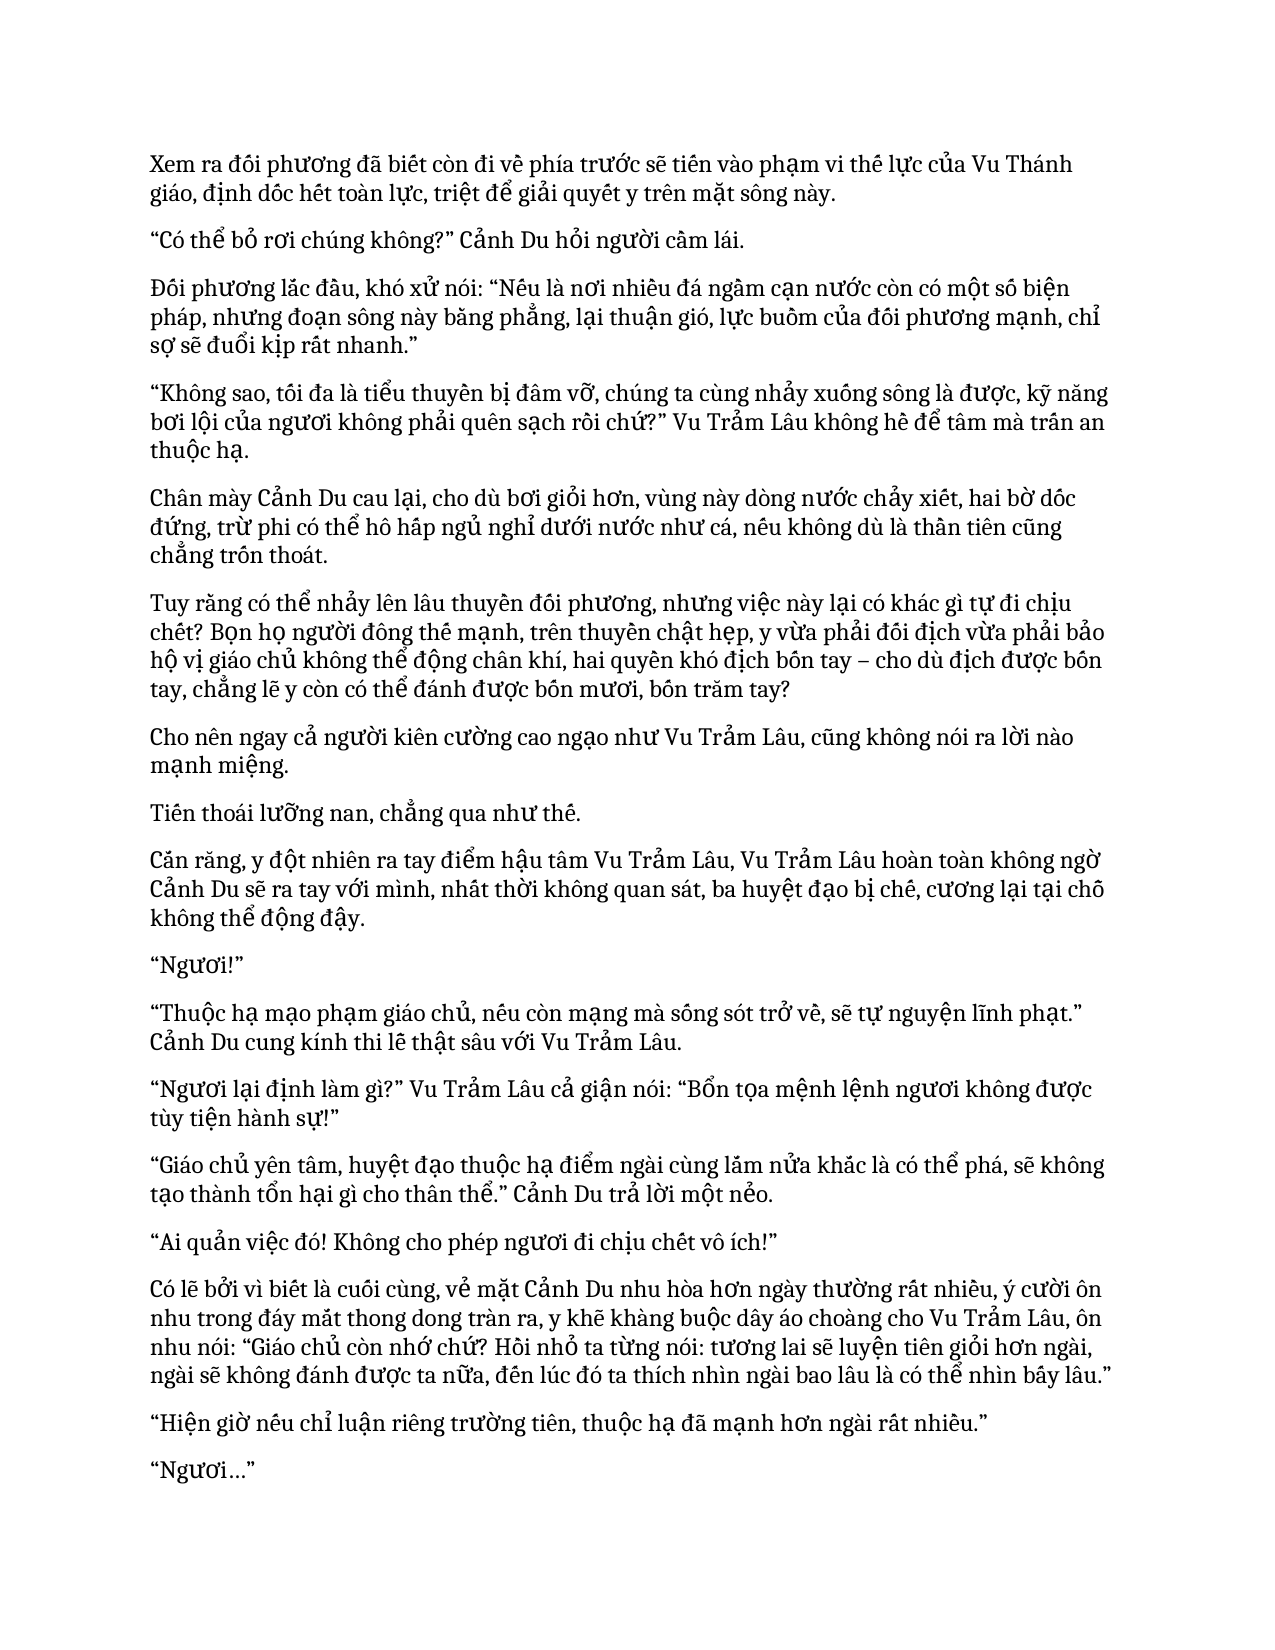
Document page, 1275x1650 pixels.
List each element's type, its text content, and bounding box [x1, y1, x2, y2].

text “Ngươi…” [150, 1456, 1125, 1485]
text Tiến thoái lưỡng nan, chẳng qua như thế. [150, 799, 1125, 827]
text “Thuộc hạ mạo phạm giáo chủ, nếu còn mạng mà sống sót trở về, sẽ tự nguyện lĩnh phạt.” Cảnh Du cung kính thi lễ thật sâu với Vu Trảm Lâu. [150, 999, 1125, 1056]
text Có lẽ bởi vì biết là cuối cùng, vẻ mặt Cảnh Du nhu hòa hơn ngày thường rất nhiều, ý cười ôn nhu trong đáy mắt thong dong tràn ra, y khẽ khàng buộc dây áo choàng cho Vu Trảm Lâu, ôn nhu nói: “Giáo chủ còn nhớ chứ? Hồi nhỏ ta từng nói: tương lai sẽ luyện tiên giỏi hơn ngài, ngài sẽ không đánh được ta nữa, đến lúc đó ta thích nhìn ngài bao lâu là có thể nhìn bấy lâu.” [150, 1275, 1125, 1390]
text Đối phương lắc đầu, khó xử nói: “Nếu là nơi nhiều đá ngầm cạn nước còn có một số biện pháp, nhưng đoạn sông này bằng phẳng, lại thuận gió, lực buồm của đối phương mạnh, chỉ sợ sẽ đuổi kịp rất nhanh.” [150, 274, 1125, 360]
text Chân mày Cảnh Du cau lại, cho dù bơi giỏi hơn, vùng này dòng nước chảy xiết, hai bờ dốc đứng, trừ phi có thể hô hấp ngủ nghỉ dưới nước như cá, nếu không dù là thần tiên cũng chẳng trốn thoát. [150, 484, 1125, 570]
text “Ngươi lại định làm gì?” Vu Trảm Lâu cả giận nói: “Bổn tọa mệnh lệnh ngươi không được tùy tiện hành sự!” [150, 1075, 1125, 1132]
text “Ai quản việc đó! Không cho phép ngươi đi chịu chết vô ích!” [150, 1227, 1125, 1256]
text Xem ra đối phương đã biết còn đi về phía trước sẽ tiến vào phạm vi thế lực của Vu Thánh giáo, định dốc hết toàn lực, triệt để giải quyết y trên mặt sông này. [150, 150, 1125, 207]
text Cắn răng, y đột nhiên ra tay điểm hậu tâm Vu Trảm Lâu, Vu Trảm Lâu hoàn toàn không ngờ Cảnh Du sẽ ra tay với mình, nhất thời không quan sát, ba huyệt đạo bị chế, cương lại tại chỗ không thể động đậy. [150, 846, 1125, 932]
text “Giáo chủ yên tâm, huyệt đạo thuộc hạ điểm ngài cùng lắm nửa khắc là có thể phá, sẽ không tạo thành tổn hại gì cho thân thể.” Cảnh Du trả lời một nẻo. [150, 1151, 1125, 1209]
text “Ngươi!” [150, 951, 1125, 980]
text “Có thể bỏ rơi chúng không?” Cảnh Du hỏi người cầm lái. [150, 226, 1125, 255]
text Cho nên ngay cả người kiên cường cao ngạo như Vu Trảm Lâu, cũng không nói ra lời nào mạnh miệng. [150, 722, 1125, 780]
text “Hiện giờ nếu chỉ luận riêng trường tiên, thuộc hạ đã mạnh hơn ngài rất nhiều.” [150, 1409, 1125, 1437]
text Tuy rằng có thể nhảy lên lâu thuyền đối phương, nhưng việc này lại có khác gì tự đi chịu chết? Bọn họ người đông thế mạnh, trên thuyền chật hẹp, y vừa phải đối địch vừa phải bảo hộ vị giáo chủ không thể động chân khí, hai quyền khó địch bốn tay – cho dù địch được bốn tay, chẳng lẽ y còn có thể đánh được bốn mươi, bốn trăm tay? [150, 589, 1125, 704]
text “Không sao, tối đa là tiểu thuyền bị đâm vỡ, chúng ta cùng nhảy xuống sông là được, kỹ năng bơi lội của ngươi không phải quên sạch rồi chứ?” Vu Trảm Lâu không hề để tâm mà trấn an thuộc hạ. [150, 379, 1125, 465]
